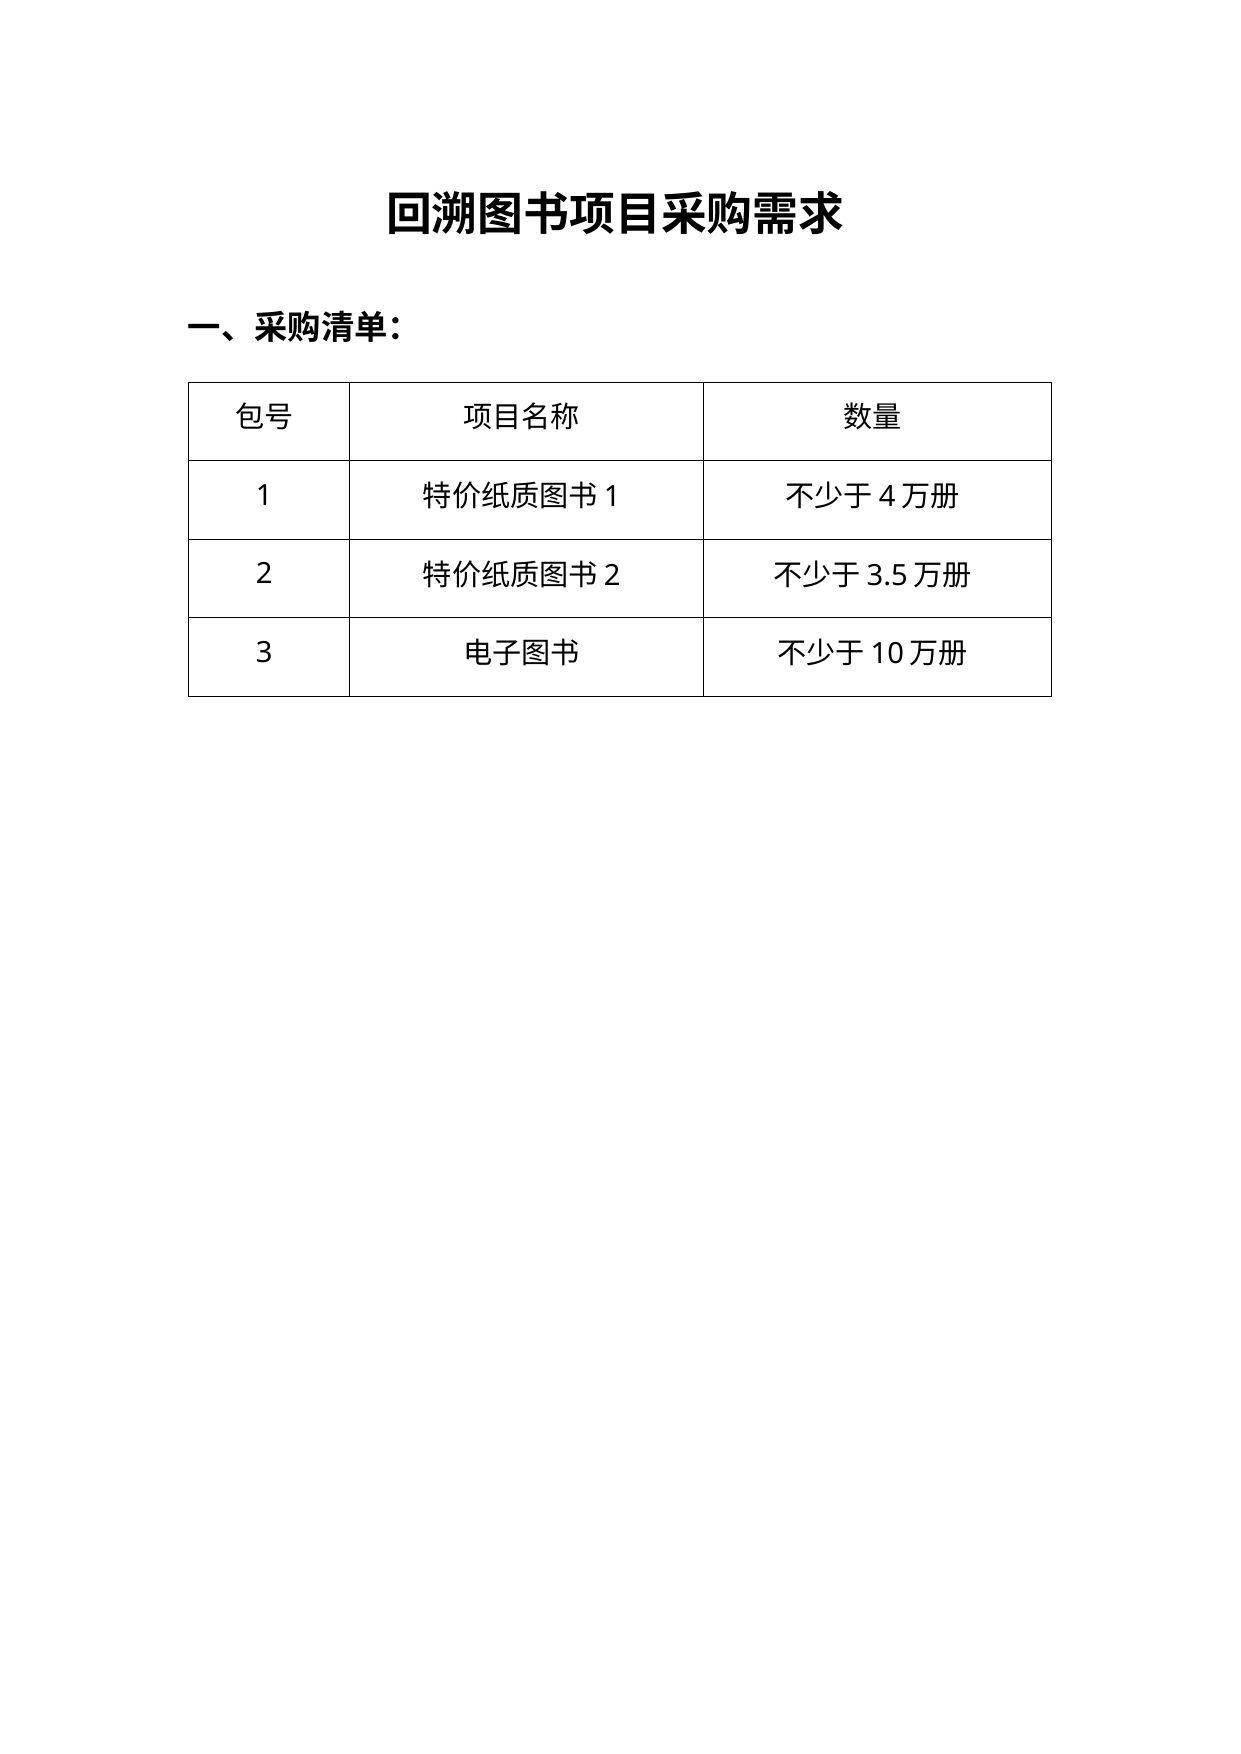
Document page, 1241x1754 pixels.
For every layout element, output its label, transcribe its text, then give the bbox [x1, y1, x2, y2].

table_cell 3 [189, 618, 349, 696]
text 回溯图书项目采购需求 [187, 162, 1042, 259]
table_header 数量 [704, 383, 1051, 460]
table_cell 不少于4万册 [704, 461, 1051, 539]
table_header 项目名称 [350, 383, 703, 460]
table_cell 特价纸质图书2 [350, 540, 703, 617]
table_cell 特价纸质图书1 [350, 461, 703, 539]
table_header 包号 [189, 383, 349, 460]
table_cell 1 [189, 461, 349, 539]
table_cell 不少于3.5万册 [704, 540, 1051, 617]
table_cell 不少于10万册 [704, 618, 1051, 696]
table_cell 电子图书 [350, 618, 703, 696]
text 一、采购清单： [187, 293, 1042, 358]
table_cell 2 [189, 540, 349, 617]
